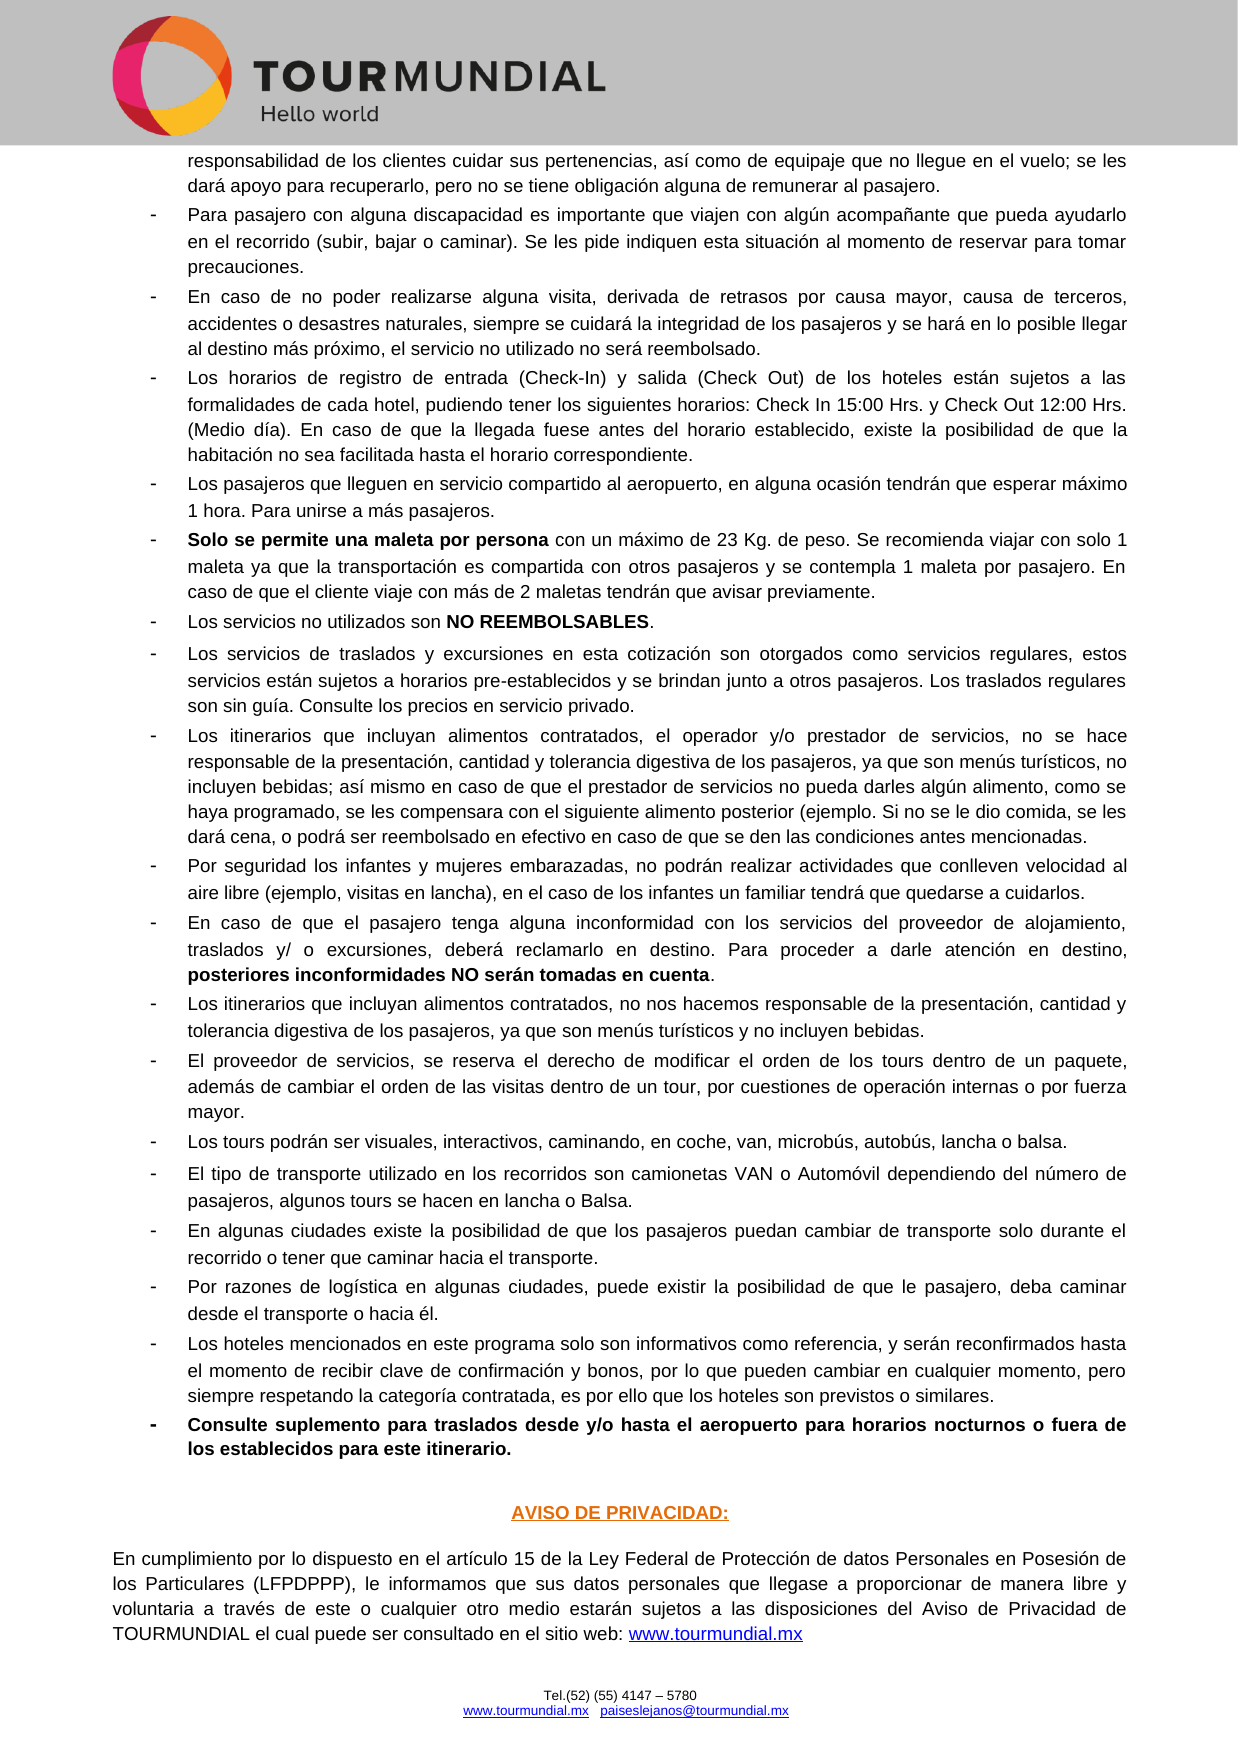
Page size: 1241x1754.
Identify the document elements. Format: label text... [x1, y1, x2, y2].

text AVISO DE PRIVACIDAD: [112, 1502, 1128, 1523]
list Los tours podrán ser visuales, interactivos, caminando, en coche, van, microbús, autobús, lancha o balsa. [150, 1126, 1128, 1154]
list Los pasajeros que lleguen en servicio compartido al aeropuerto, en alguna ocasión tendrán que esperar máximo 1 hora. Para unirse a más pasajeros. [150, 468, 1128, 521]
text En cumplimiento por lo dispuesto en el artículo 15 de la Ley Federal de Protección de datos Personales en Posesión de los Particulares (LFPDPPP), le informamos que sus datos personales que llegase a proporcionar de manera libre y voluntaria a través de este o cualquier otro medio estarán sujetos a las disposiciones del Aviso de Privacidad de TOURMUNDIAL el cual puede ser consultado en el sitio web: www.tourmundial.mx [112, 1548, 1128, 1644]
list Solo se permite una maleta por persona con un máximo de 23 Kg. de peso. Se recomienda viajar con solo 1 maleta ya que la transportación es compartida con otros pasajeros y se contempla 1 maleta por pasajero. En caso de que el cliente viaje con más de 2 maletas tendrán que avisar previamente. [150, 524, 1128, 603]
list Consulte suplemento para traslados desde y/o hasta el aeropuerto para horarios nocturnos o fuera de los establecidos para este itinerario. [150, 1409, 1128, 1459]
list Los hoteles mencionados en este programa solo son informativos como referencia, y serán reconfirmados hasta el momento de recibir clave de confirmación y bonos, por lo que pueden cambiar en cualquier momento, pero siempre respetando la categoría contratada, es por ello que los hoteles son previstos o similares. [150, 1328, 1128, 1406]
list Por razones de logística en algunas ciudades, puede existir la posibilidad de que le pasajero, deba caminar desde el transporte o hacia él. [150, 1271, 1128, 1325]
list El tipo de transporte utilizado en los recorridos son camionetas VAN o Automóvil dependiendo del número de pasajeros, algunos tours se hacen en lancha o Balsa. [150, 1158, 1128, 1212]
list Los servicios no utilizados son NO REEMBOLSABLES. [150, 606, 1128, 634]
list Los itinerarios que incluyan alimentos contratados, el operador y/o prestador de servicios, no se hace responsable de la presentación, cantidad y tolerancia digestiva de los pasajeros, ya que son menús turísticos, no incluyen bebidas; así mismo en caso de que el prestador de servicios no pueda darles algún alimento, como se haya programado, se les compensara con el siguiente alimento posterior (ejemplo. Si no se le dio comida, se les dará cena, o podrá ser reembolsado en efectivo en caso de que se den las condiciones antes mencionadas. [150, 720, 1128, 847]
list Por seguridad los infantes y mujeres embarazadas, no podrán realizar actividades que conlleven velocidad al aire libre (ejemplo, visitas en lancha), en el caso de los infantes un familiar tendrá que quedarse a cuidarlos. [150, 851, 1128, 904]
list Los horarios de registro de entrada (Check-In) y salida (Check Out) de los hoteles están sujetos a las formalidades de cada hotel, pudiendo tener los siguientes horarios: Check In 15:00 Hrs. y Check Out 12:00 Hrs. (Medio día). En caso de que la llegada fuese antes del horario establecido, existe la posibilidad de que la habitación no sea facilitada hasta el horario correspondiente. [150, 362, 1128, 465]
list En algunas ciudades existe la posibilidad de que los pasajeros puedan cambiar de transporte solo durante el recorrido o tener que caminar hacia el transporte. [150, 1215, 1128, 1268]
picture [112, 16, 606, 136]
list Para pasajero con alguna discapacidad es importante que viajen con algún acompañante que pueda ayudarlo en el recorrido (subir, bajar o caminar). Se les pide indiquen esta situación al momento de reservar para tomar precauciones. [150, 199, 1128, 278]
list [150, 150, 1128, 196]
list En caso de que el pasajero tenga alguna inconformidad con los servicios del proveedor de alojamiento, traslados y/ o excursiones, deberá reclamarlo en destino. Para proceder a darle atención en destino, posteriores inconformidades NO serán tomadas en cuenta. [150, 907, 1128, 985]
list Los itinerarios que incluyan alimentos contratados, no nos hacemos responsable de la presentación, cantidad y tolerancia digestiva de los pasajeros, ya que son menús turísticos y no incluyen bebidas. [150, 988, 1128, 1041]
list En caso de no poder realizarse alguna visita, derivada de retrasos por causa mayor, causa de terceros, accidentes o desastres naturales, siempre se cuidará la integridad de los pasajeros y se hará en lo posible llegar al destino más próximo, el servicio no utilizado no será reembolsado. [150, 281, 1128, 359]
list Los servicios de traslados y excursiones en esta cotización son otorgados como servicios regulares, estos servicios están sujetos a horarios pre-establecidos y se brindan junto a otros pasajeros. Los traslados regulares son sin guía. Consulte los precios en servicio privado. [150, 638, 1128, 716]
list El proveedor de servicios, se reserva el derecho de modificar el orden de los tours dentro de un paquete, además de cambiar el orden de las visitas dentro de un tour, por cuestiones de operación internas o por fuerza mayor. [150, 1045, 1128, 1123]
